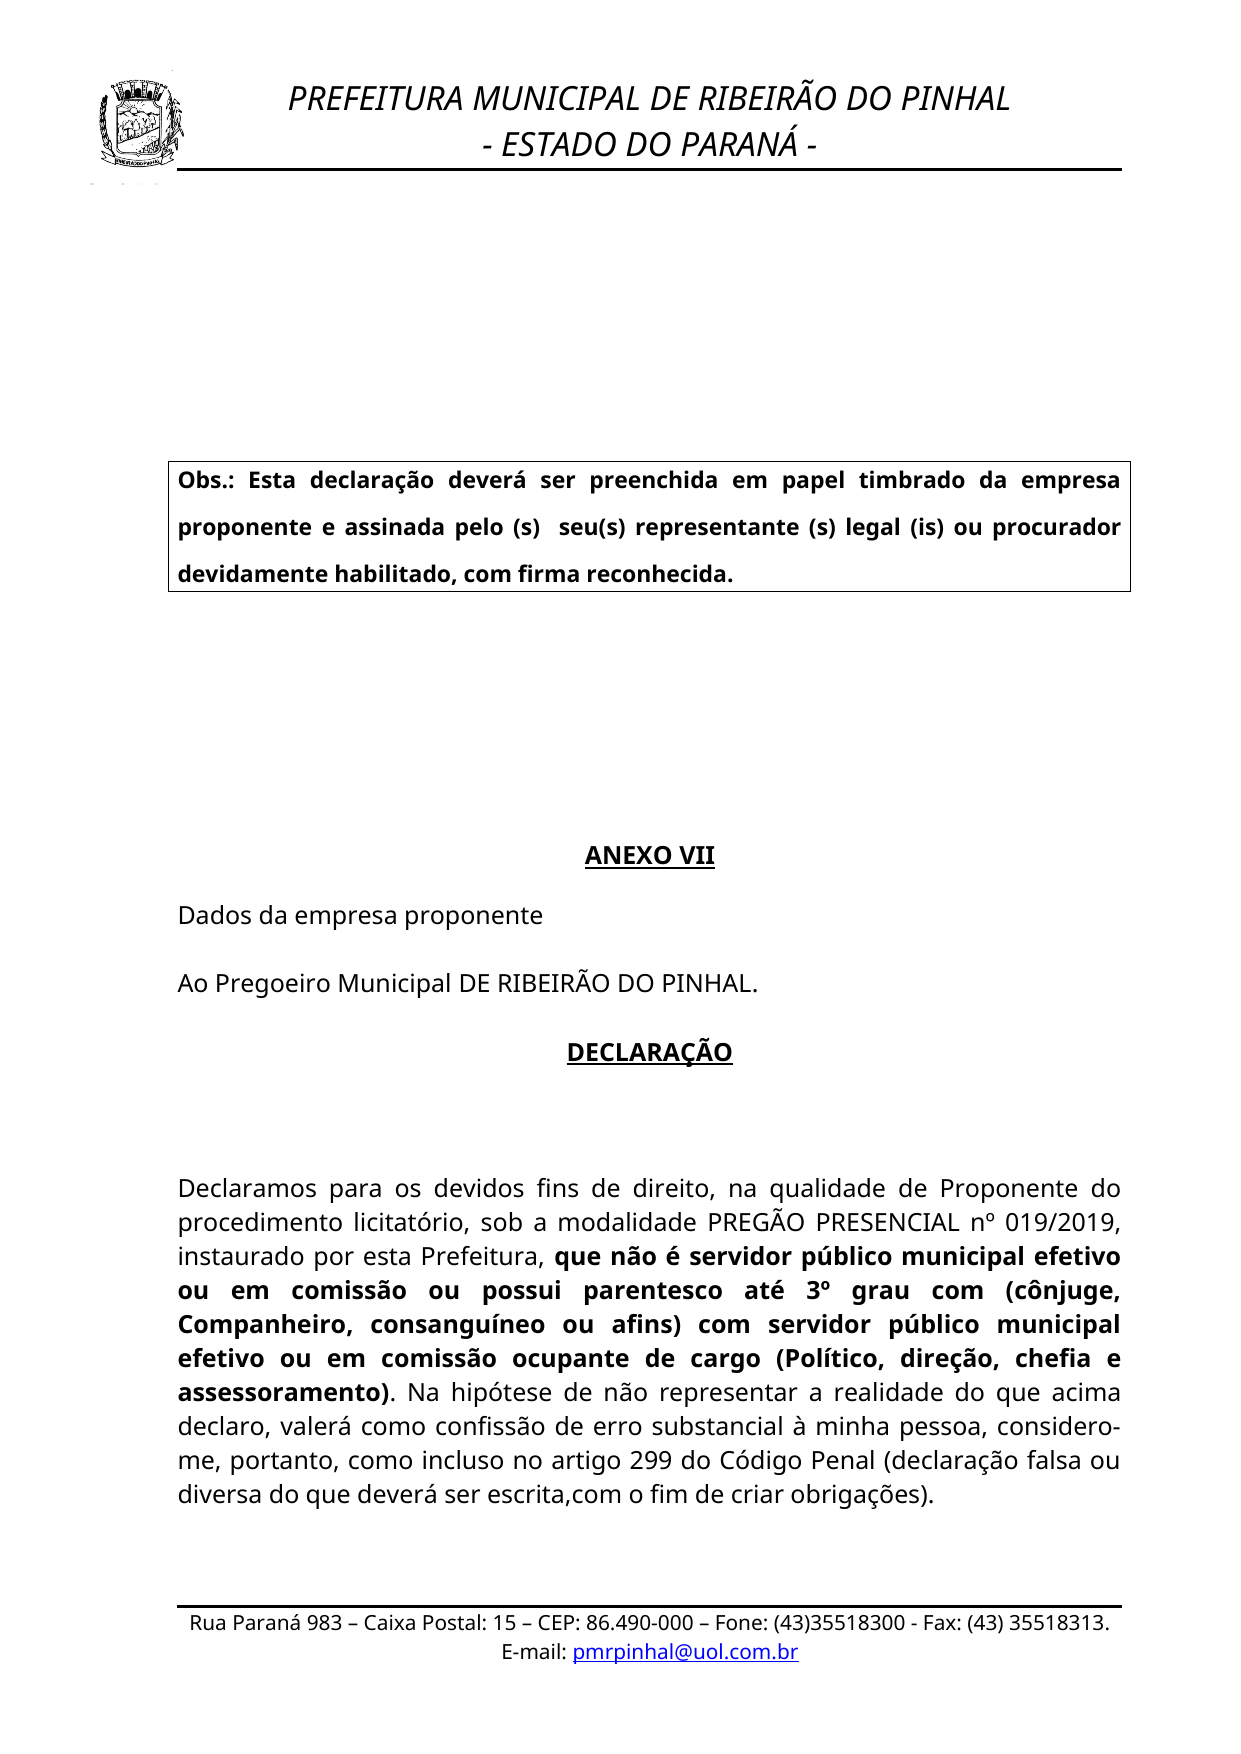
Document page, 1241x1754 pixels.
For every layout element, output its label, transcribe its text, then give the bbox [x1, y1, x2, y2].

text ANEXO VII [177, 838, 1122, 872]
text DECLARAÇÃO [177, 1034, 1122, 1068]
picture [83, 65, 202, 185]
text Dados da empresa proponente [177, 898, 1122, 932]
text Ao Pregoeiro Municipal DE RIBEIRÃO DO PINHAL. [177, 966, 1122, 1000]
text Declaramos para os devidos fins de direito, na qualidade de Proponente do procedimento licitatório, sob a modalidade PREGÃO PRESENCIAL nº 019/2019, instaurado por esta Prefeitura, que não é servidor público municipal efetivo ou em comissão ou possui parentesco até 3º grau com (cônjuge, Companheiro, consanguíneo ou afins) com servidor público municipal efetivo ou em comissão ocupante de cargo (Político, direção, chefia e assessoramento). Na hipótese de não representar a realidade do que acima declaro, valerá como confissão de erro substancial à minha pessoa, considero-me, portanto, como incluso no artigo 299 do Código Penal (declaração falsa ou diversa do que deverá ser escrita,com o fim de criar obrigações). [177, 1170, 1122, 1511]
text Obs.: Esta declaração deverá ser preenchida em papel timbrado da empresa proponente e assinada pelo (s) seu(s) representante (s) legal (is) ou procurador devidamente habilitado, com firma reconhecida. [169, 462, 1130, 591]
